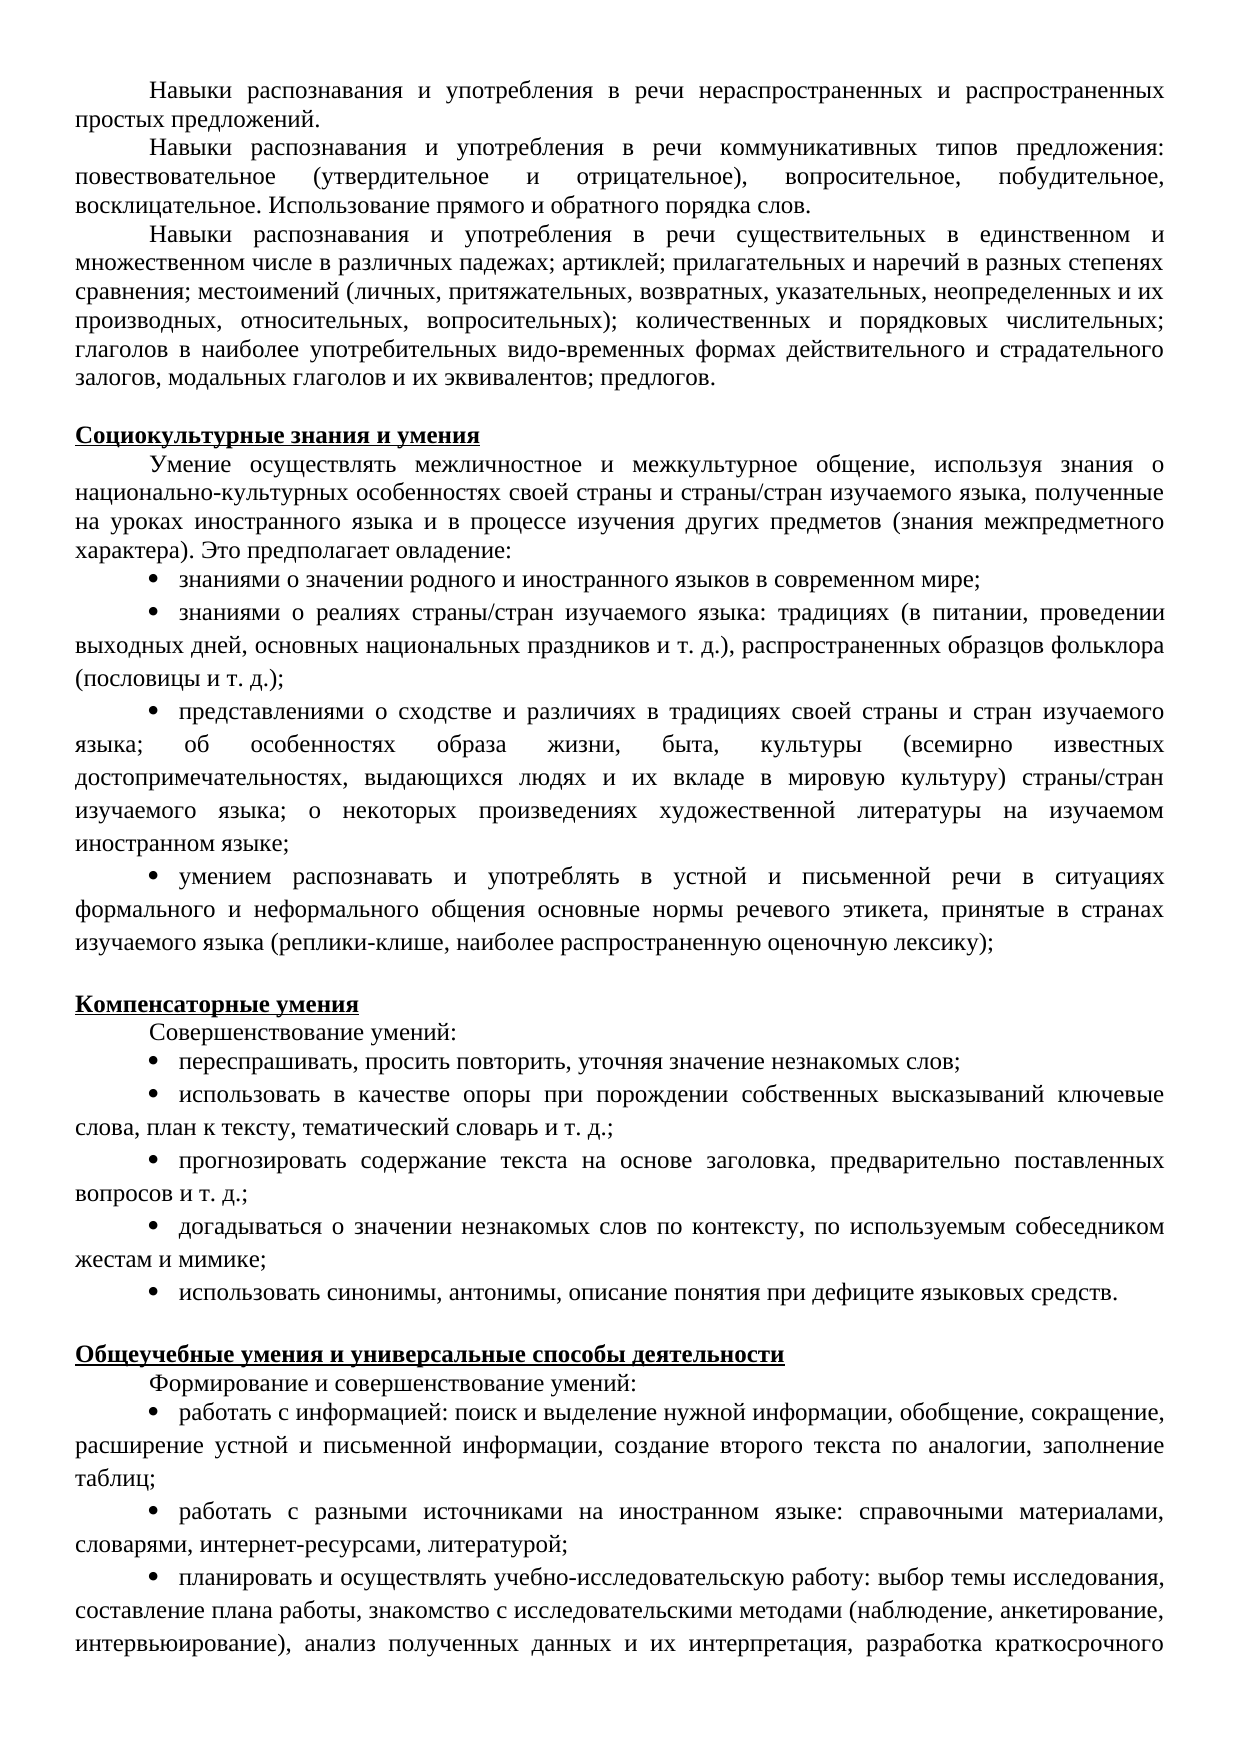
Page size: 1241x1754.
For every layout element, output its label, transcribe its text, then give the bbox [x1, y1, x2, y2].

text Навыки распознавания и употребления в речи существительных в единственном и множественном числе в различных падежах; артиклей; прилагательных и наречий в разных степенях сравнения; местоимений (личных, притяжательных, возвратных, указательных, неопределенных и их производных, относительных, вопросительных); количественных и порядковых числительных; глаголов в наиболее употребительных видо-временных формах действительного и страдательного залогов, модальных глаголов и их эквивалентов; предлогов. [75, 219, 1165, 391]
text Общеучебные умения и универсальные способы деятельности [75, 1339, 1165, 1368]
list представлениями о сходстве и различиях в традициях своей страны и стран изучаемого языка; об особенностях образа жизни, быта, культуры (всемирно известных достопримечательностях, выдающихся людях и их вкладе в мировую культуру) страны/стран изучаемого языка; о некоторых произведениях художественной литературы на изучаемом иностранном языке; [75, 696, 1165, 857]
text Компенсаторные умения [75, 989, 1165, 1017]
list использовать синонимы, антонимы, описание понятия при дефиците языковых средств. [75, 1277, 1165, 1306]
list догадываться о значении незнакомых слов по контексту, по используемым собеседником жестам и мимике; [75, 1211, 1165, 1273]
list знаниями о реалиях страны/стран изучаемого языка: традициях (в питании, проведении выходных дней, основных национальных праздников и т. д.), распространенных образцов фольклора (пословицы и т. д.); [75, 597, 1165, 692]
list прогнозировать содержание текста на основе заголовка, предварительно поставленных вопросов и т. д.; [75, 1145, 1165, 1207]
text Навыки распознавания и употребления в речи нераспространенных и распространенных простых предложений. [75, 75, 1165, 132]
text Формирование и совершенствование умений: [75, 1368, 1165, 1397]
list работать с информацией: поиск и выделение нужной информации, обобщение, сокращение, расширение устной и письменной информации, создание второго текста по аналогии, заполнение таблиц; [75, 1397, 1165, 1491]
list работать с разными источниками на иностранном языке: справочными материалами, словарями, интернет-ресурсами, литературой; [75, 1496, 1165, 1557]
list переспрашивать, просить повторить, уточняя значение незнакомых слов; [75, 1046, 1165, 1075]
list использовать в качестве опоры при порождении собственных высказываний ключевые слова, план к тексту, тематический словарь и т. д.; [75, 1079, 1165, 1141]
list умением распознавать и употреблять в устной и письменной речи в ситуациях формального и неформального общения основные нормы речевого этикета, принятые в странах изучаемого языка (реплики-клише, наиболее распространенную оценочную лексику); [75, 861, 1165, 956]
list знаниями о значении родного и иностранного языков в современном мире; [75, 564, 1165, 592]
text Навыки распознавания и употребления в речи коммуникативных типов предложения: повествовательное (утвердительное и отрицательное), вопросительное, побудительное, восклицательное. Использование прямого и обратного порядка слов. [75, 132, 1165, 219]
text Совершенствование умений: [75, 1017, 1165, 1046]
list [75, 1562, 1165, 1657]
text Социокультурные знания и умения [75, 420, 1165, 449]
text Умение осуществлять межличностное и межкультурное общение, используя знания о национально-культурных особенностях своей страны и страны/стран изучаемого языка, полученные на уроках иностранного языка и в процессе изучения других предметов (знания межпредметного характера). Это предполагает овладение: [75, 449, 1165, 564]
